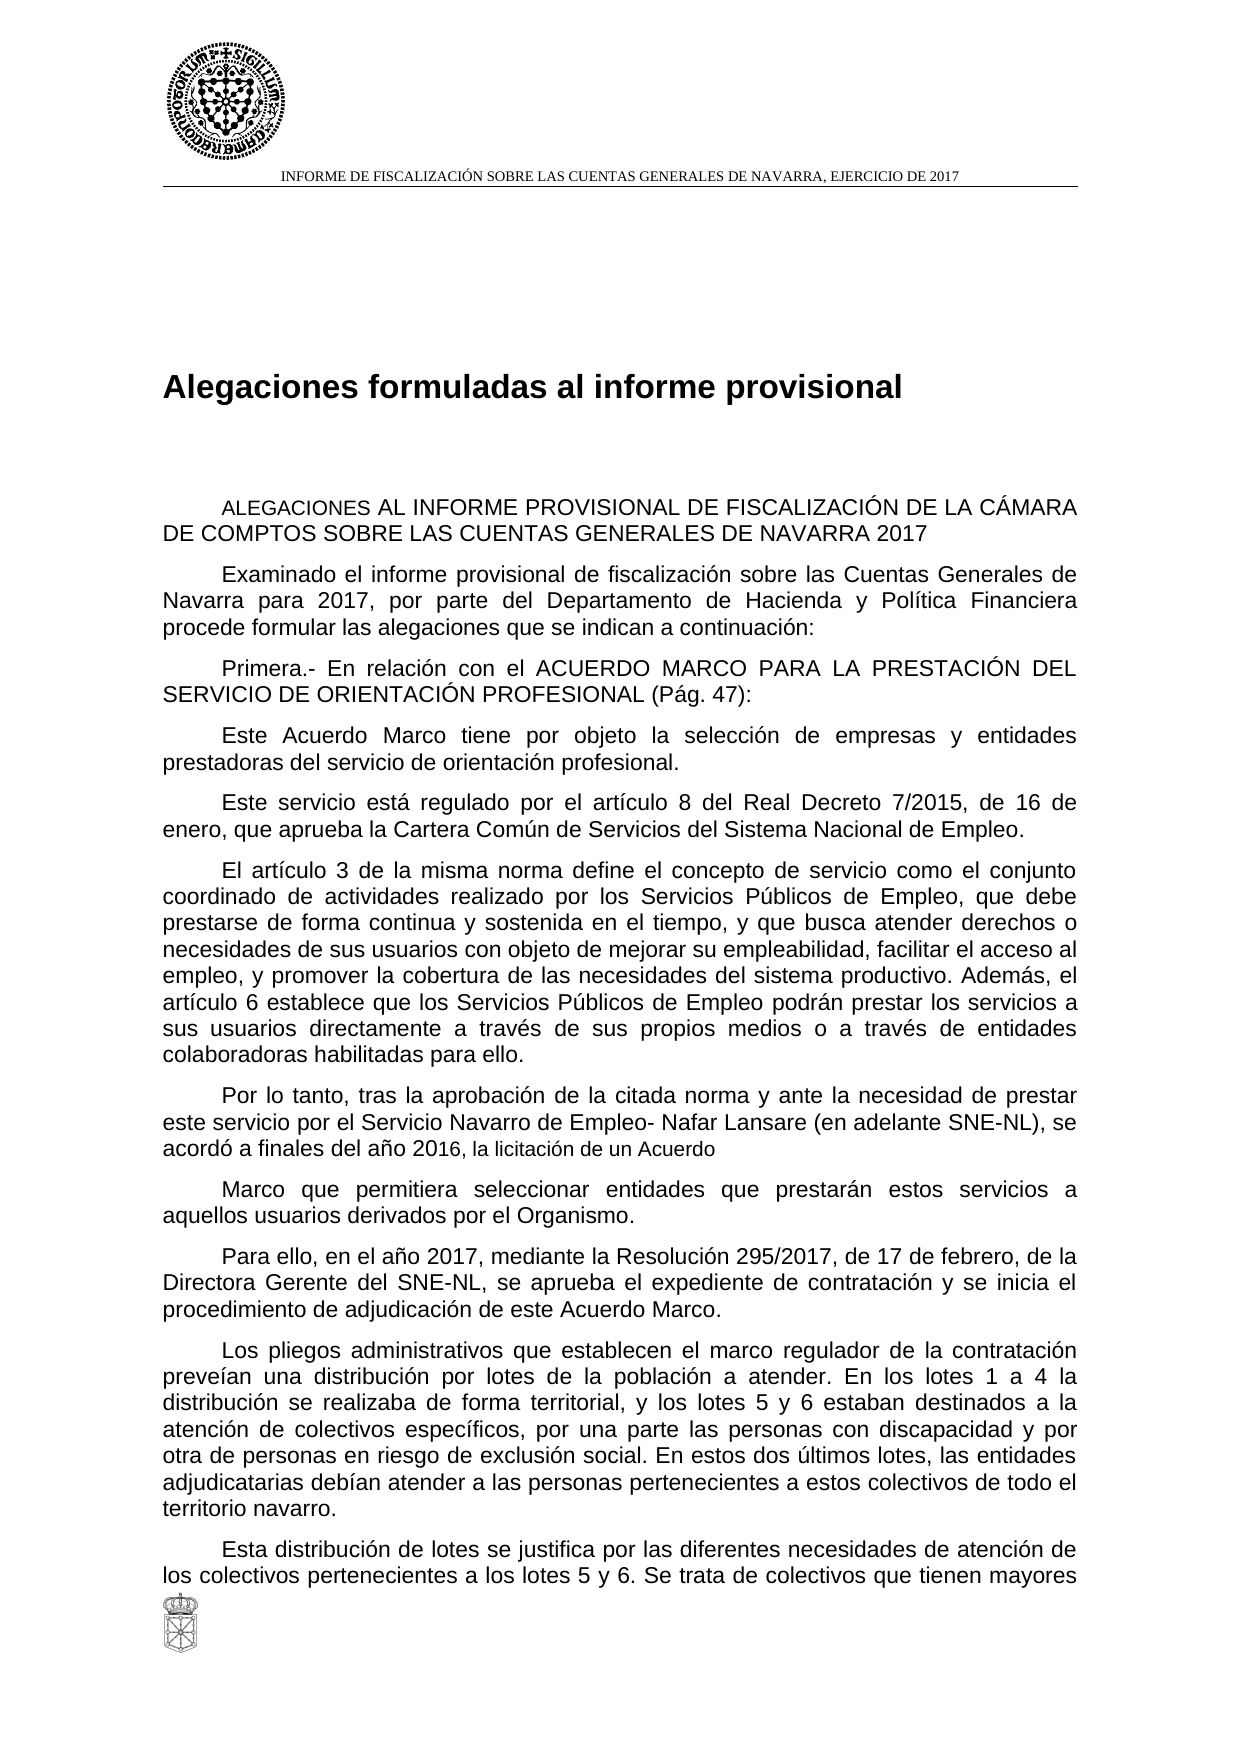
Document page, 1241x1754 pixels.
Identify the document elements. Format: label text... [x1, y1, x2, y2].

text Este Acuerdo Marco tiene por objeto la selección de empresas y entidades prestadoras del servicio de orientación profesional. [162, 722, 1078, 775]
picture [162, 38, 289, 164]
text Examinado el informe provisional de fiscalización sobre las Cuentas Generales de Navarra para 2017, por parte del Departamento de Hacienda y Política Financiera procede formular las alegaciones que se indican a continuación: [162, 561, 1078, 640]
text Alegaciones formuladas al informe provisional [162, 367, 1078, 405]
picture [162, 1592, 199, 1654]
text ALEGACIONES AL INFORME PROVISIONAL DE FISCALIZACIÓN DE LA CÁMARA DE COMPTOS SOBRE LAS CUENTAS GENERALES DE NAVARRA 2017 [162, 494, 1078, 547]
text Primera.- En relación con el ACUERDO MARCO PARA LA PRESTACIÓN DEL SERVICIO DE ORIENTACIÓN PROFESIONAL (Pág. 47): [162, 655, 1078, 707]
text Marco que permitiera seleccionar entidades que prestarán estos servicios a aquellos usuarios derivados por el Organismo. [162, 1176, 1078, 1228]
text Este servicio está regulado por el artículo 8 del Real Decreto 7/2015, de 16 de enero, que aprueba la Cartera Común de Servicios del Sistema Nacional de Empleo. [162, 789, 1078, 842]
text Para ello, en el año 2017, mediante la Resolución 295/2017, de 17 de febrero, de la Directora Gerente del SNE-NL, se aprueba el expediente de contratación y se inicia el procedimiento de adjudicación de este Acuerdo Marco. [162, 1243, 1078, 1322]
text El artículo 3 de la misma norma define el concepto de servicio como el conjunto coordinado de actividades realizado por los Servicios Públicos de Empleo, que debe prestarse de forma continua y sostenida en el tiempo, y que busca atender derechos o necesidades de sus usuarios con objeto de mejorar su empleabilidad, facilitar el acceso al empleo, y promover la cobertura de las necesidades del sistema productivo. Además, el artículo 6 establece que los Servicios Públicos de Empleo podrán prestar los servicios a sus usuarios directamente a través de sus propios medios o a través de entidades colaboradoras habilitadas para ello. [162, 857, 1078, 1067]
text Los pliegos administrativos que establecen el marco regulador de la contratación preveían una distribución por lotes de la población a atender. En los lotes 1 a 4 la distribución se realizaba de forma territorial, y los lotes 5 y 6 estaban destinados a la atención de colectivos específicos, por una parte las personas con discapacidad y por otra de personas en riesgo de exclusión social. En estos dos últimos lotes, las entidades adjudicatarias debían atender a las personas pertenecientes a estos colectivos de todo el territorio navarro. [162, 1337, 1078, 1521]
text Por lo tanto, tras la aprobación de la citada norma y ante la necesidad de prestar este servicio por el Servicio Navarro de Empleo- Nafar Lansare (en adelante SNE-NL), se acordó a finales del año 2016, la licitación de un Acuerdo [162, 1082, 1078, 1161]
